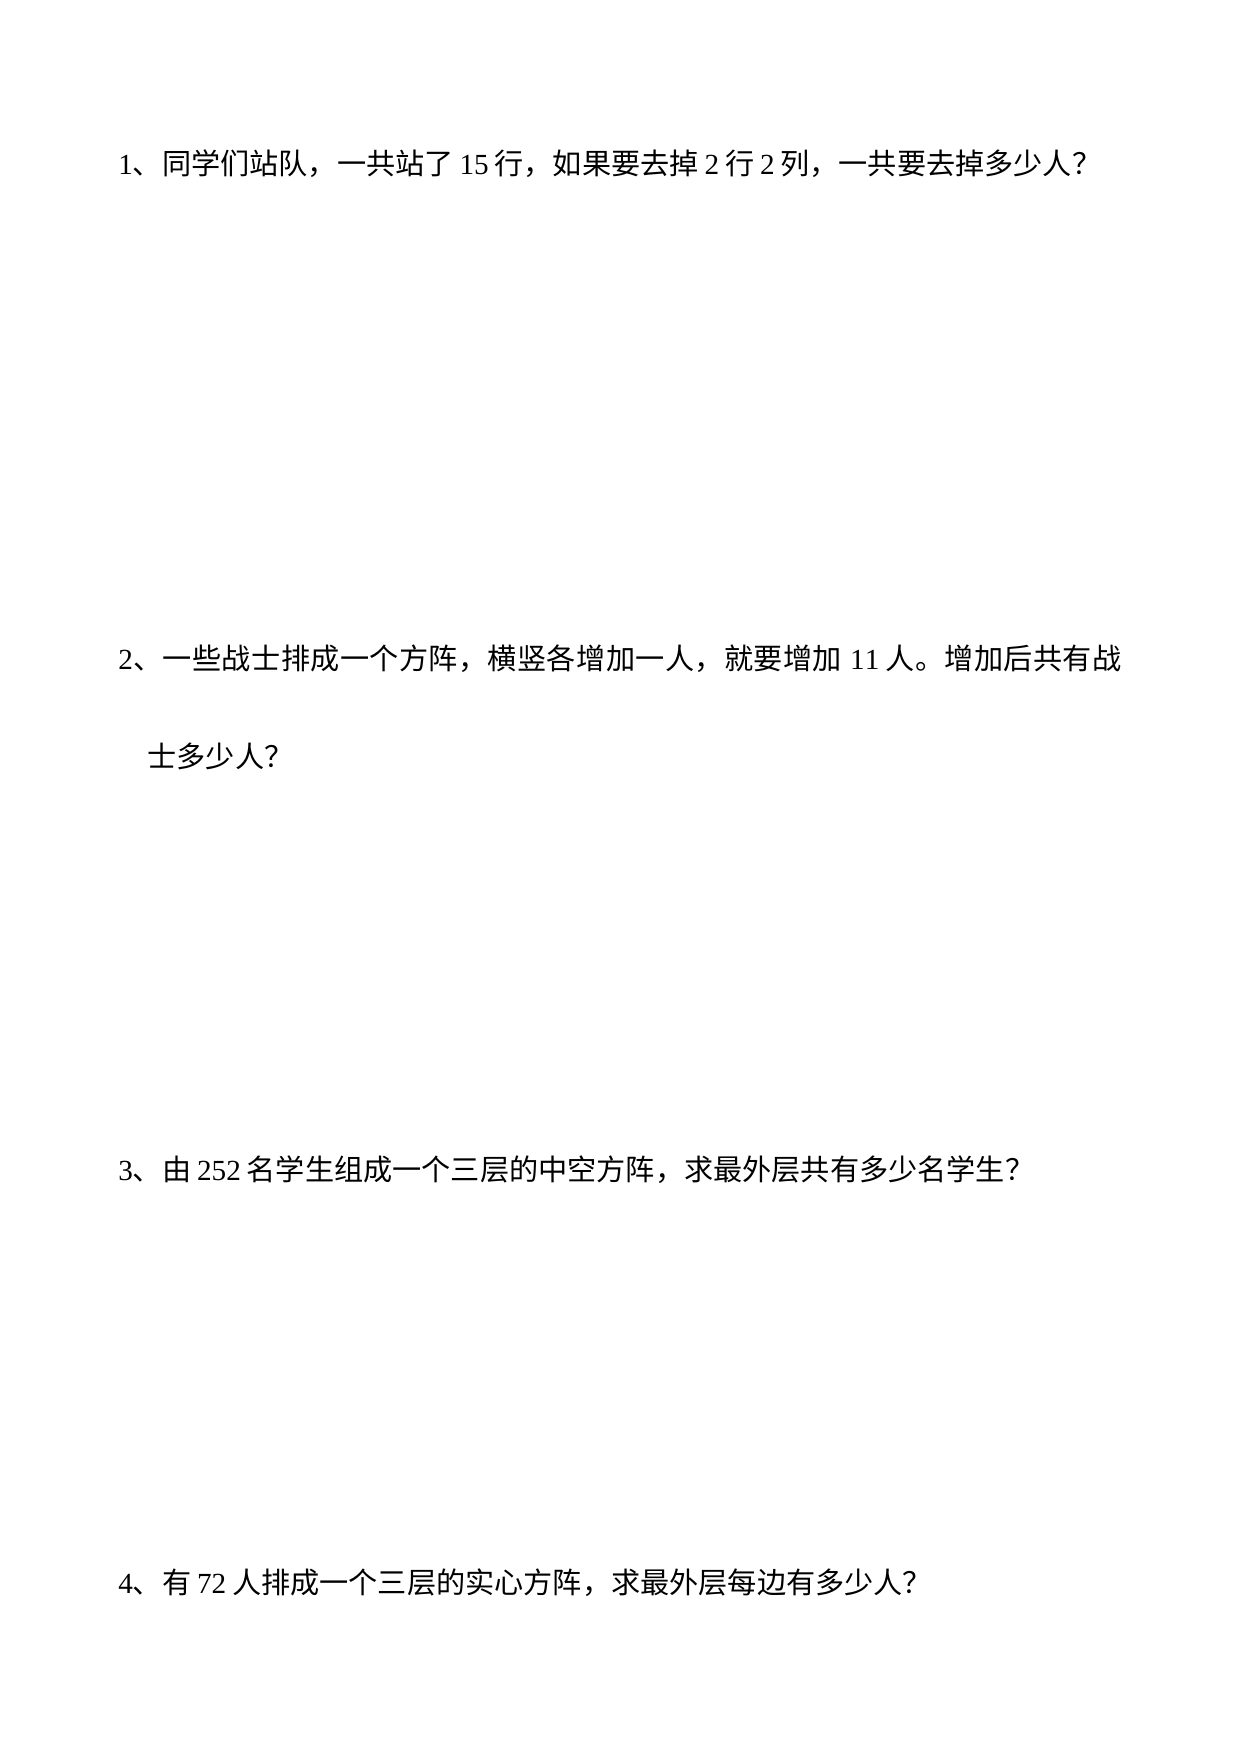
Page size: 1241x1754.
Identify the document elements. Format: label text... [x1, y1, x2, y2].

text 3、由252名学生组成一个三层的中空方阵，求最外层共有多少名学生？ [118, 1135, 1122, 1200]
text 2、一些战士排成一个方阵，横竖各增加一人，就要增加11人。增加后共有战士多少人？ [118, 624, 1122, 787]
text 4、有72人排成一个三层的实心方阵，求最外层每边有多少人？ [118, 1548, 1122, 1613]
text 1、同学们站队，一共站了15行，如果要去掉2行2列，一共要去掉多少人？ [118, 129, 1122, 194]
